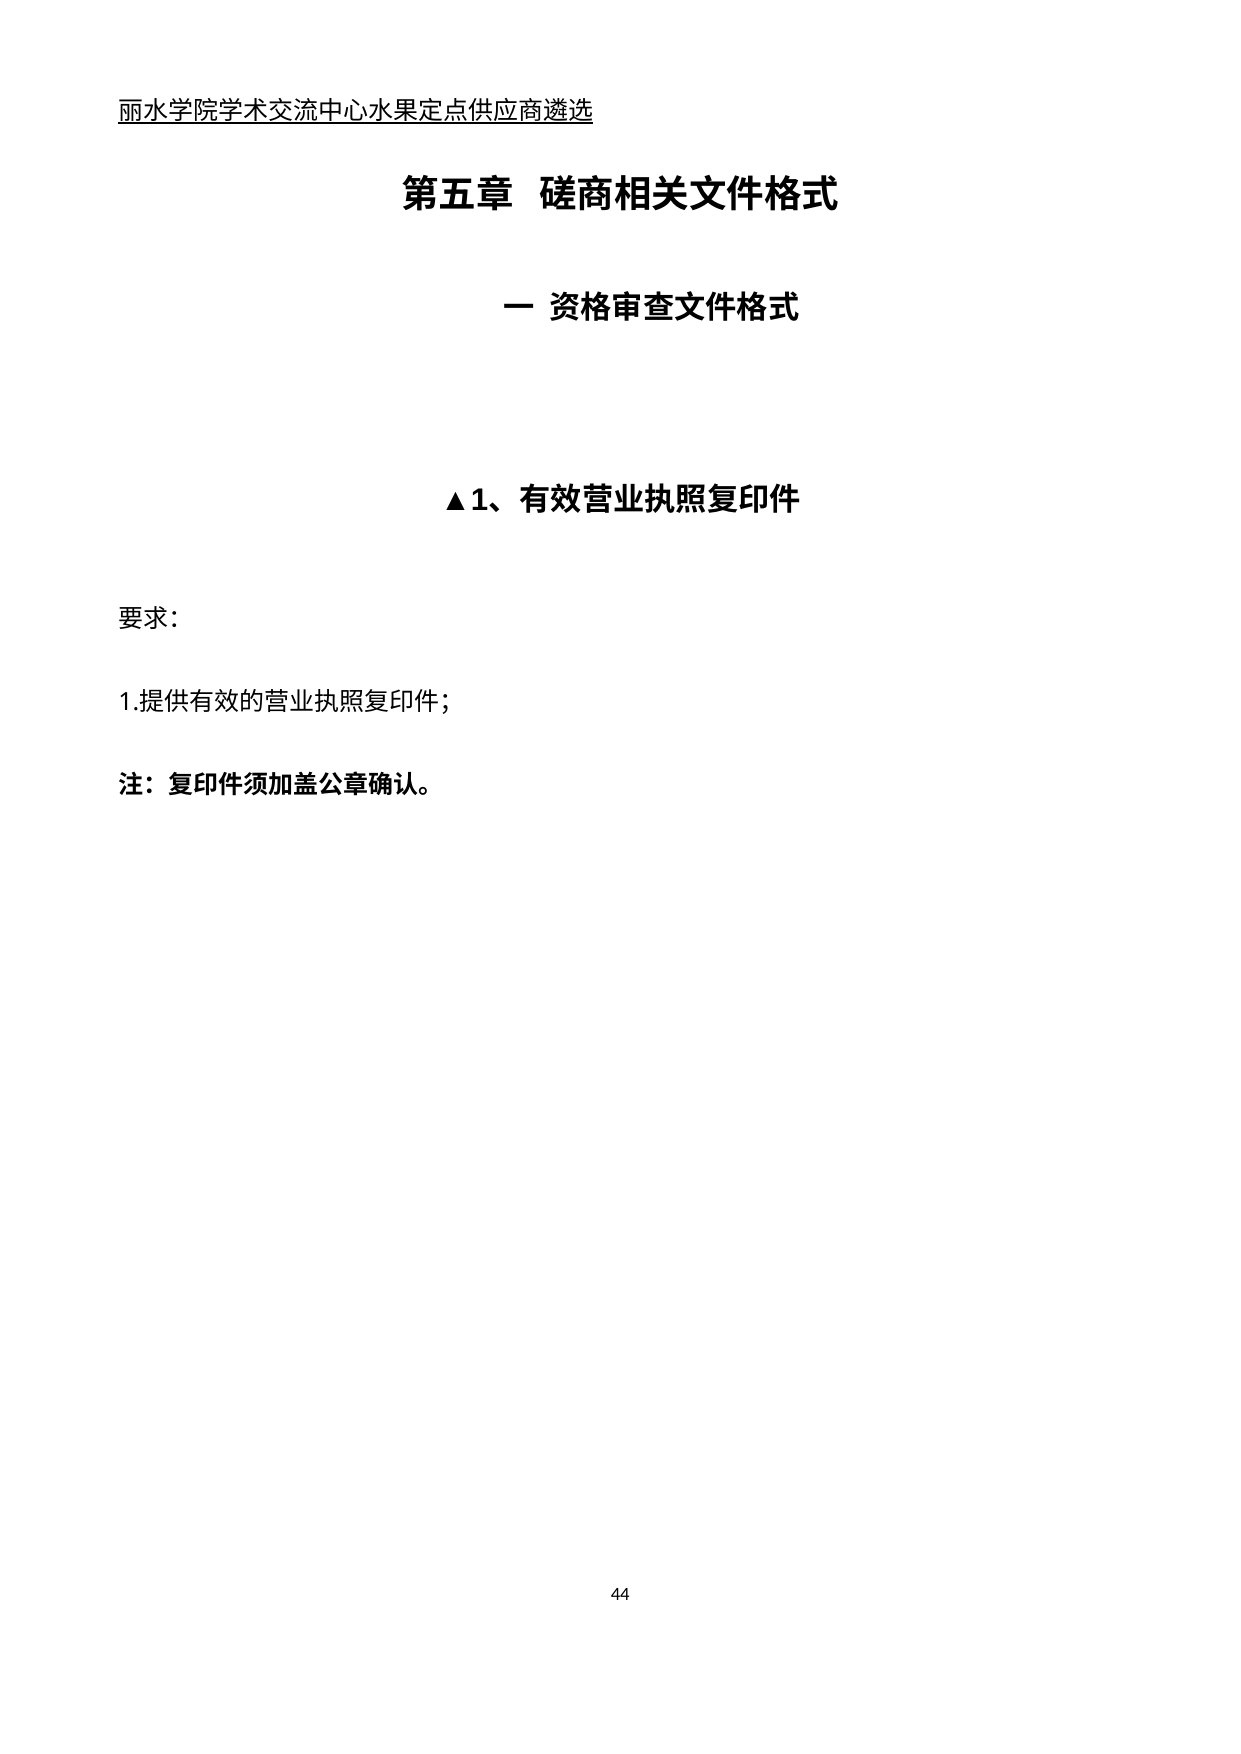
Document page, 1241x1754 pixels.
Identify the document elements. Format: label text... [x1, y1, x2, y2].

text 1.提供有效的营业执照复印件； [118, 667, 1122, 732]
subtitle ▲1、有效营业执照复印件 [118, 464, 1122, 529]
text 注：复印件须加盖公章确认。 [118, 750, 1122, 815]
subtitle 第五章 磋商相关文件格式 [118, 164, 1122, 218]
text 要求： [118, 584, 1122, 649]
subtitle 一 资格审查文件格式 [118, 272, 1122, 337]
